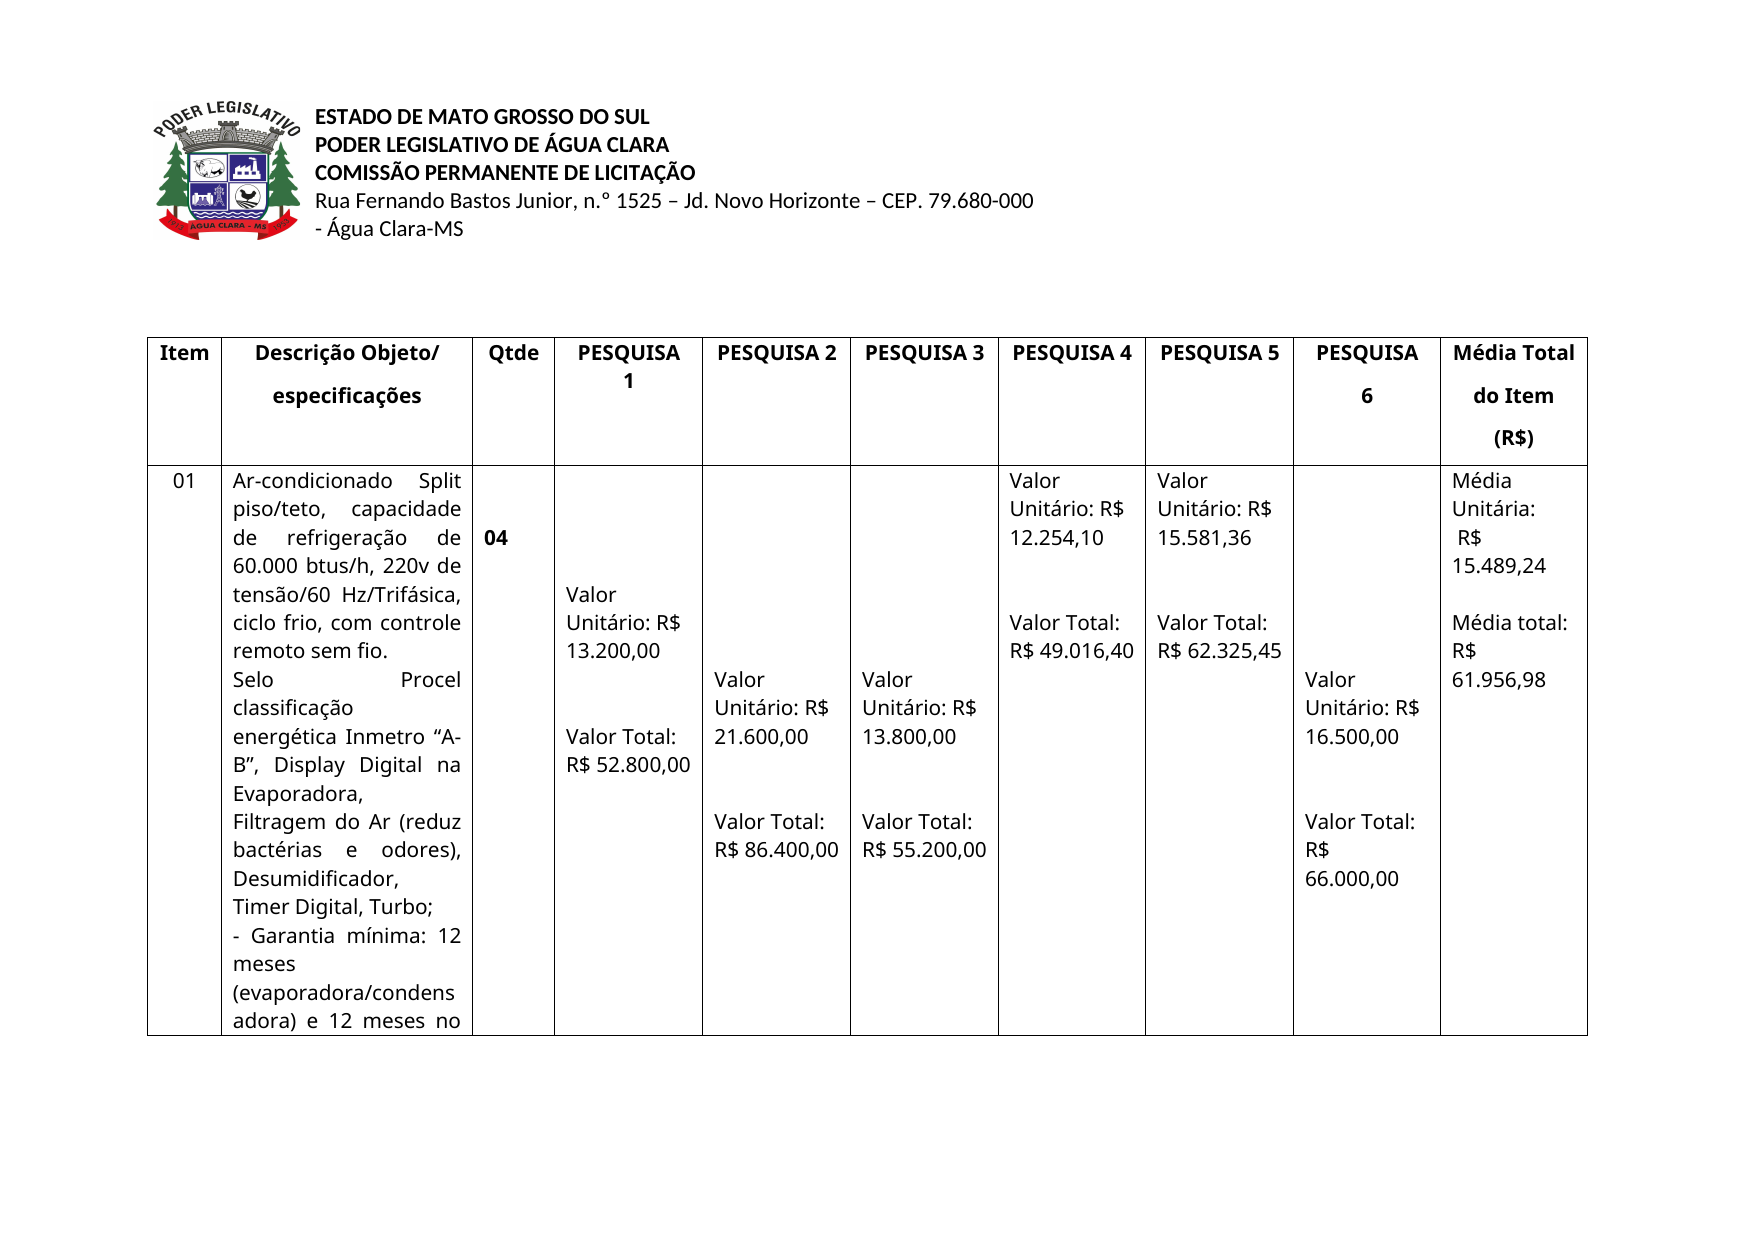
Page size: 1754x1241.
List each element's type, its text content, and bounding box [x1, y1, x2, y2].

table_header PESQUISA 4 [999, 338, 1145, 465]
table_cell Valor Unitário: R$ 12.254,10 Valor Total: R$ 49.016,40 [999, 466, 1145, 1035]
table_header Qtde [473, 338, 554, 465]
table_cell 01 [148, 466, 221, 1035]
table_cell Valor Unitário: R$ 21.600,00 Valor Total: R$ 86.400,00 [703, 466, 850, 1035]
table_cell Valor Unitário: R$ 16.500,00 Valor Total: R$ 66.000,00 [1294, 466, 1440, 1035]
table_cell Valor Unitário: R$ 15.581,36 Valor Total: R$ 62.325,45 [1146, 466, 1293, 1035]
table_cell Ar-condicionado Split piso/teto, capacidade de refrigeração de 60.000 btus/h, 220v de tensão/60 Hz/Trifásica, ciclo frio, com controle remoto sem fio. Selo Procel classificação energética Inmetro “A-B”, Display Digital na Evaporadora, Filtragem do Ar (reduz bactérias e odores), Desumidificador, Timer Digital, Turbo; - Garantia mínima: 12 meses (evaporadora/condensadora) e 12 meses no mínimo (compressor). [222, 466, 472, 1035]
picture [153, 101, 301, 240]
table_header PESQUISA 6 [1294, 338, 1440, 465]
table_header PESQUISA 3 [851, 338, 998, 465]
table_header Item [148, 338, 221, 465]
table_header PESQUISA 1 [555, 338, 702, 465]
table_cell 04 [473, 466, 554, 1035]
table_cell Média Unitária: R$ 15.489,24 Média total: R$ 61.956,98 [1441, 466, 1587, 1035]
table_header PESQUISA 2 [703, 338, 850, 465]
table_header Média Total do Item (R$) [1441, 338, 1587, 465]
table_header PESQUISA 5 [1146, 338, 1293, 465]
table_cell Valor Unitário: R$ 13.800,00 Valor Total: R$ 55.200,00 [851, 466, 998, 1035]
table_cell Valor Unitário: R$ 13.200,00 Valor Total: R$ 52.800,00 [555, 466, 702, 1035]
table_header Descrição Objeto/ especificações [222, 338, 472, 465]
